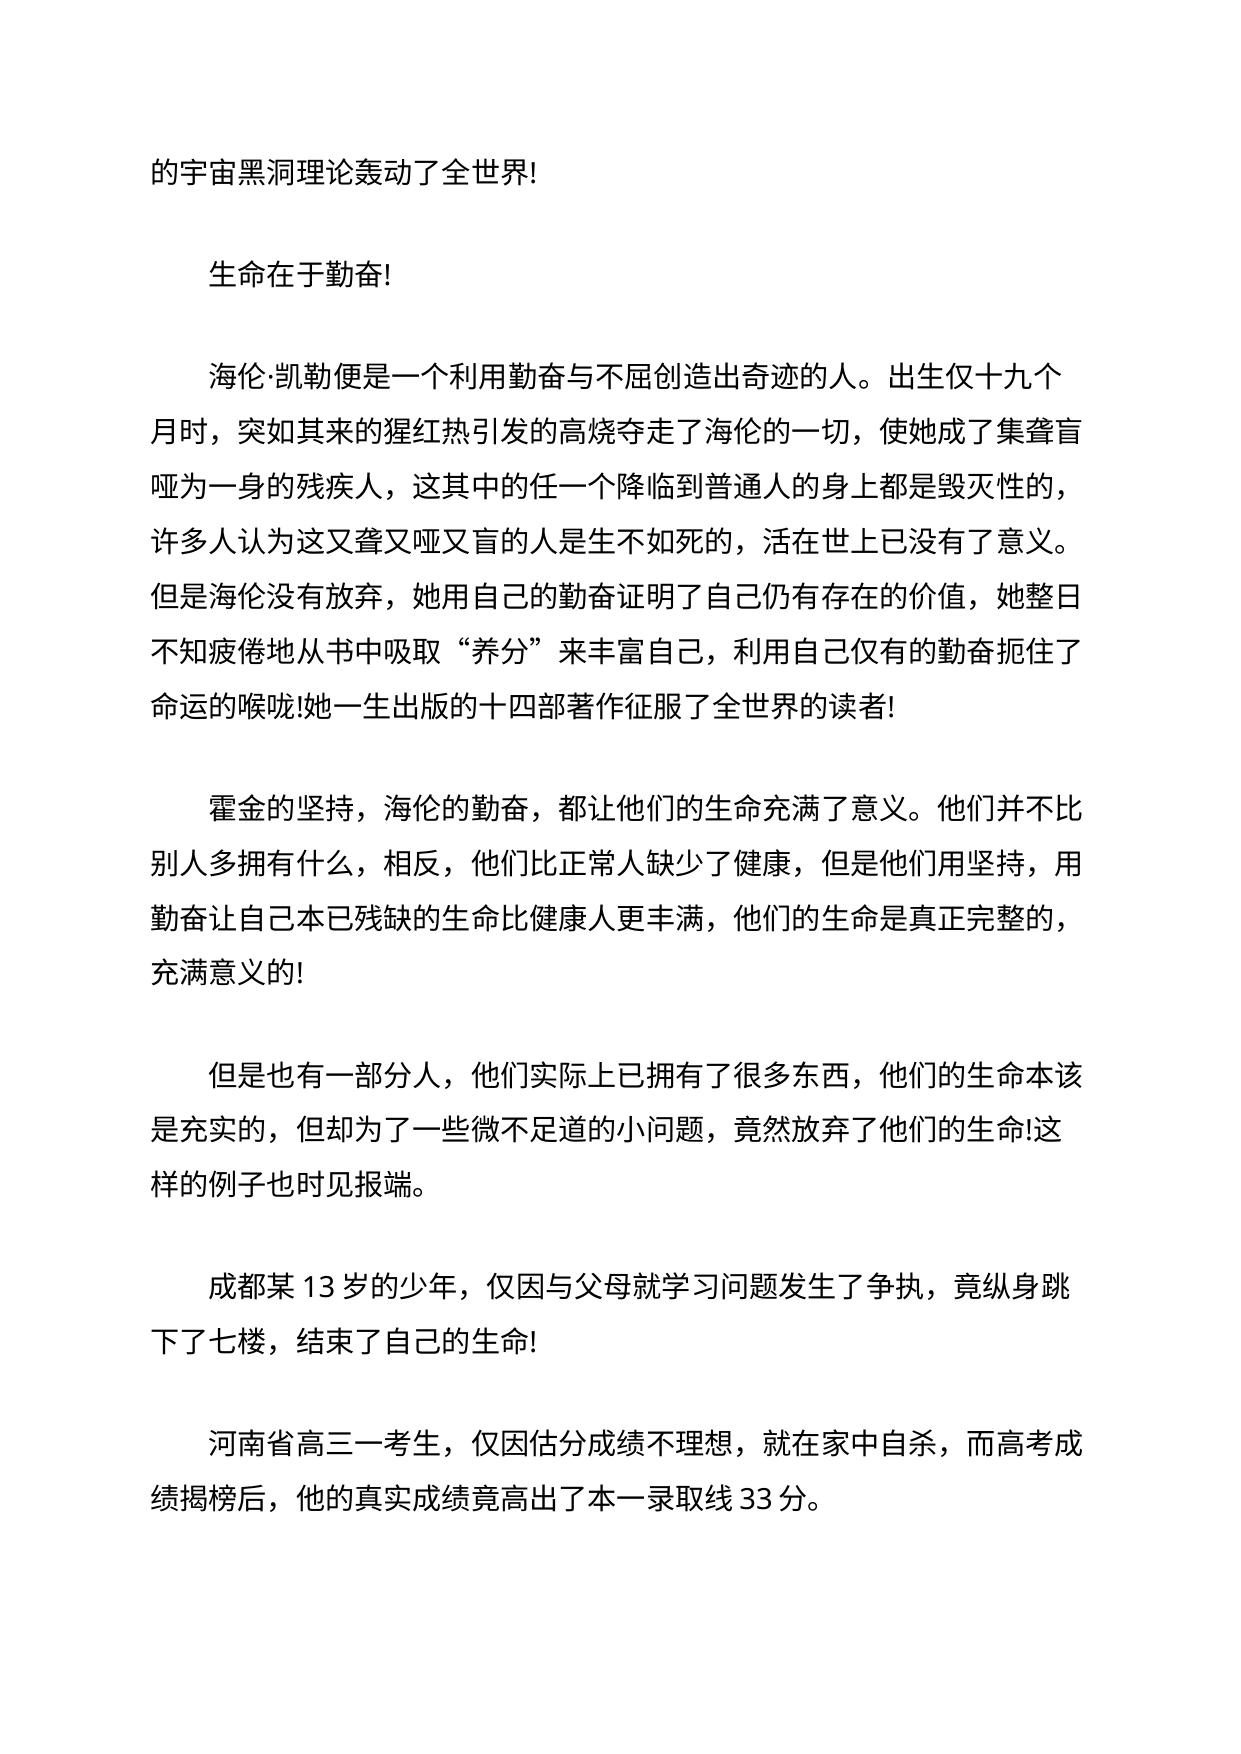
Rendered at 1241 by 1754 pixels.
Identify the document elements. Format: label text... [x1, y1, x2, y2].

text 但是也有一部分人，他们实际上已拥有了很多东西，他们的生命本该是充实的，但却为了一些微不足道的小问题，竟然放弃了他们的生命!这样的例子也时见报端。 [150, 1052, 1090, 1204]
text 生命在于勤奋! [150, 252, 1090, 294]
text 河南省高三一考生，仅因估分成绩不理想，就在家中自杀，而高考成绩揭榜后，他的真实成绩竟高出了本一录取线33分。 [150, 1421, 1090, 1518]
text 成都某13岁的少年，仅因与父母就学习问题发生了争执，竟纵身跳下了七楼，结束了自己的生命! [150, 1264, 1090, 1361]
text 霍金的坚持，海伦的勤奋，都让他们的生命充满了意义。他们并不比别人多拥有什么，相反，他们比正常人缺少了健康，但是他们用坚持，用勤奋让自己本已残缺的生命比健康人更丰满，他们的生命是真正完整的，充满意义的! [150, 785, 1090, 992]
text 海伦·凯勒便是一个利用勤奋与不屈创造出奇迹的人。出生仅十九个月时，突如其来的猩红热引发的高烧夺走了海伦的一切，使她成了集聋盲哑为一身的残疾人，这其中的任一个降临到普通人的身上都是毁灭性的，许多人认为这又聋又哑又盲的人是生不如死的，活在世上已没有了意义。但是海伦没有放弃，她用自己的勤奋证明了自己仍有存在的价值，她整日不知疲倦地从书中吸取“养分”来丰富自己，利用自己仅有的勤奋扼住了命运的喉咙!她一生出版的十四部著作征服了全世界的读者! [150, 354, 1090, 726]
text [150, 150, 1090, 192]
